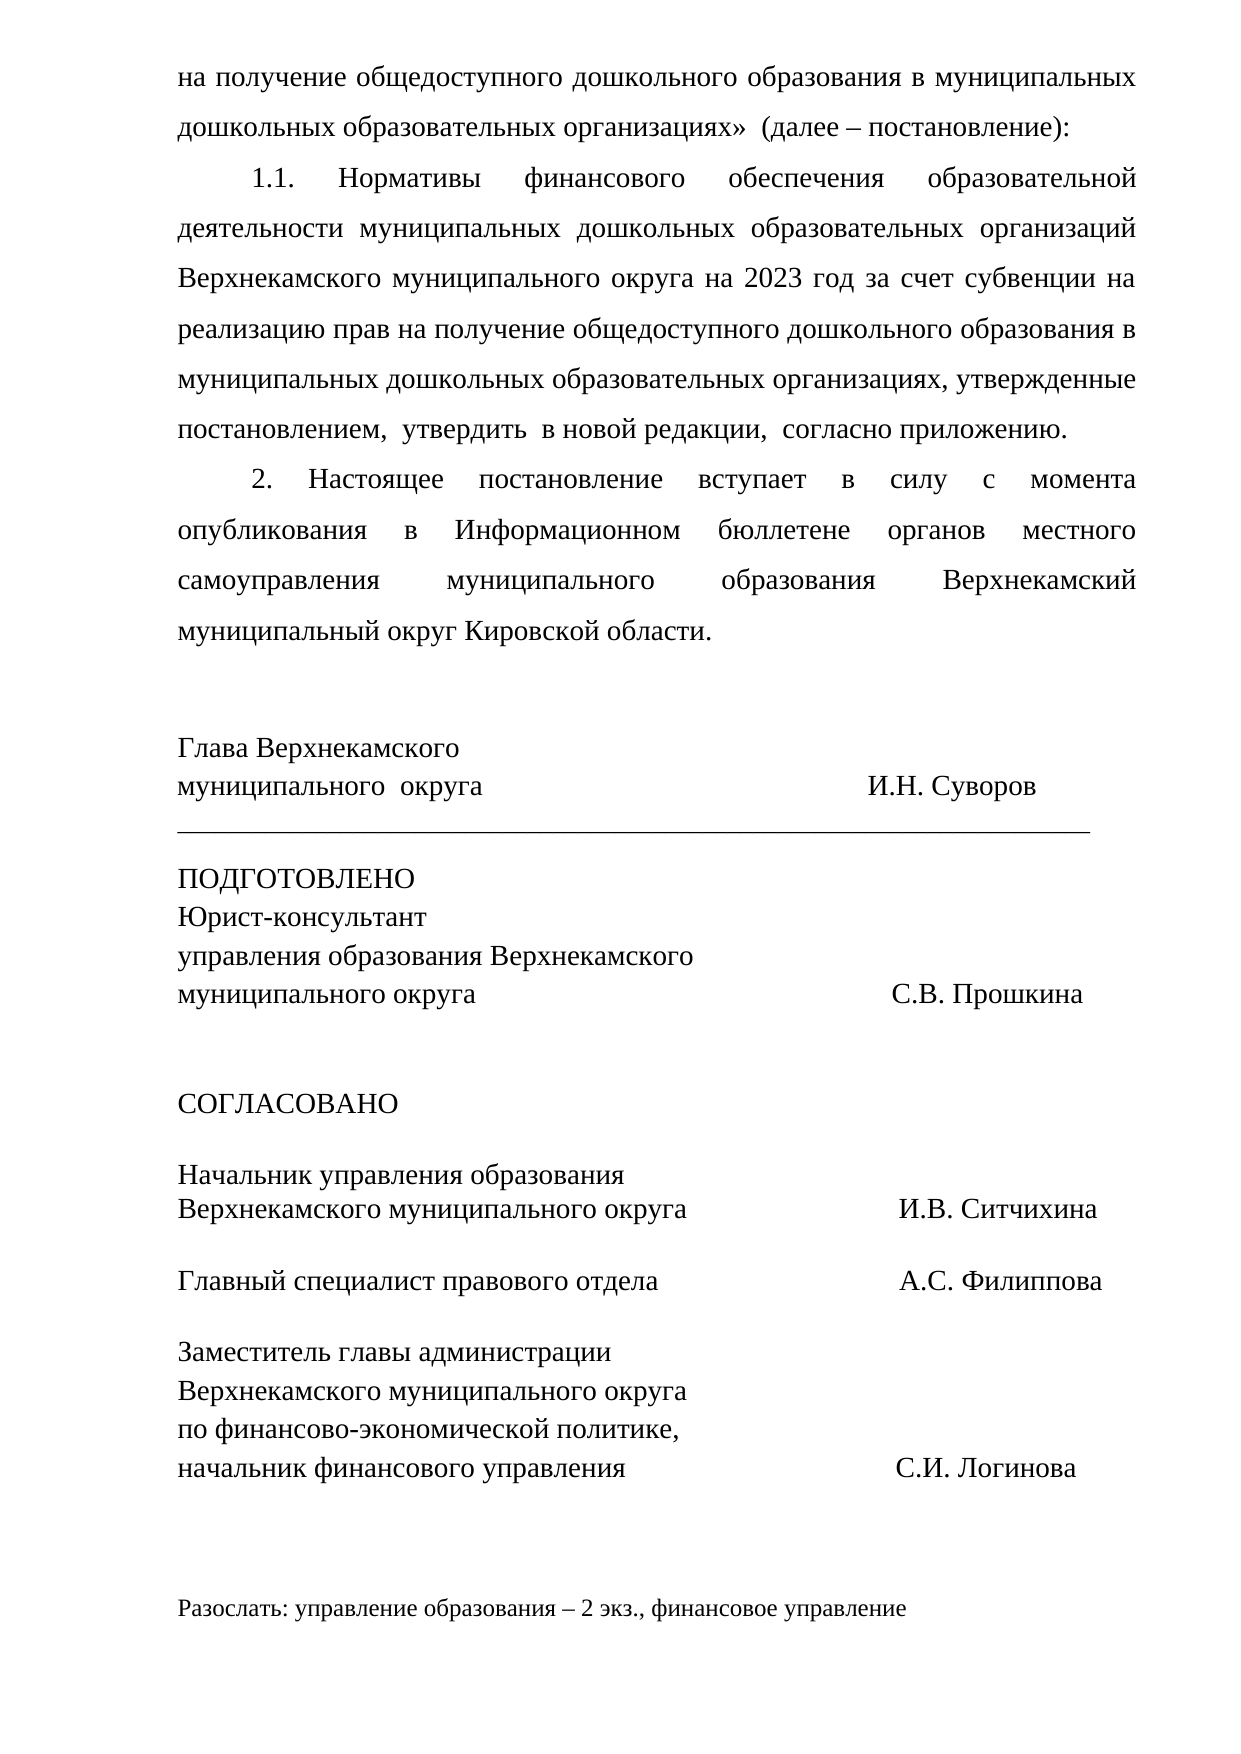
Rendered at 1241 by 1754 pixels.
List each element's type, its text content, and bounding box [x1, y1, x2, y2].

text Начальник управления образования [177, 1157, 1137, 1191]
text по финансово-экономической политике, [177, 1412, 1137, 1445]
subtitle муниципального округа И.Н. Суворов [148, 768, 1137, 802]
text Разослать: управление образования – 2 экз., финансовое управление [177, 1593, 1137, 1622]
text управления образования Верхнекамского [177, 938, 1137, 972]
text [177, 59, 1137, 143]
text _________________________________________________________________________ [177, 807, 1137, 836]
text начальник финансового управления С.И. Логинова [177, 1450, 1137, 1484]
subtitle ПОДГОТОВЛЕНО [177, 861, 1137, 894]
text 2. Настоящее постановление вступает в силу с момента опубликования в Информационном бюллетене органов местного самоуправления муниципального образования Верхнекамский муниципальный округ Кировской области. [177, 462, 1137, 646]
text Заместитель главы администрации [177, 1334, 1137, 1368]
text Верхнекамского муниципального округа И.В. Ситчихина [177, 1191, 1137, 1224]
text 1.1. Нормативы финансового обеспечения образовательной деятельности муниципальных дошкольных образовательных организаций Верхнекамского муниципального округа на 2023 год за счет субвенции на реализацию прав на получение общедоступного дошкольного образования в муниципальных дошкольных образовательных организациях, утвержденные постановлением, утвердить в новой редакции, согласно приложению. [177, 160, 1137, 445]
text муниципального округа С.В. Прошкина [177, 977, 1137, 1010]
text Юрист-консультант [177, 899, 1137, 933]
text СОГЛАСОВАНО [177, 1086, 1137, 1120]
text Верхнекамского муниципального округа [177, 1373, 1137, 1407]
text Главный специалист правового отдела А.С. Филиппова [177, 1263, 1137, 1297]
subtitle Глава Верхнекамского [177, 730, 1137, 763]
